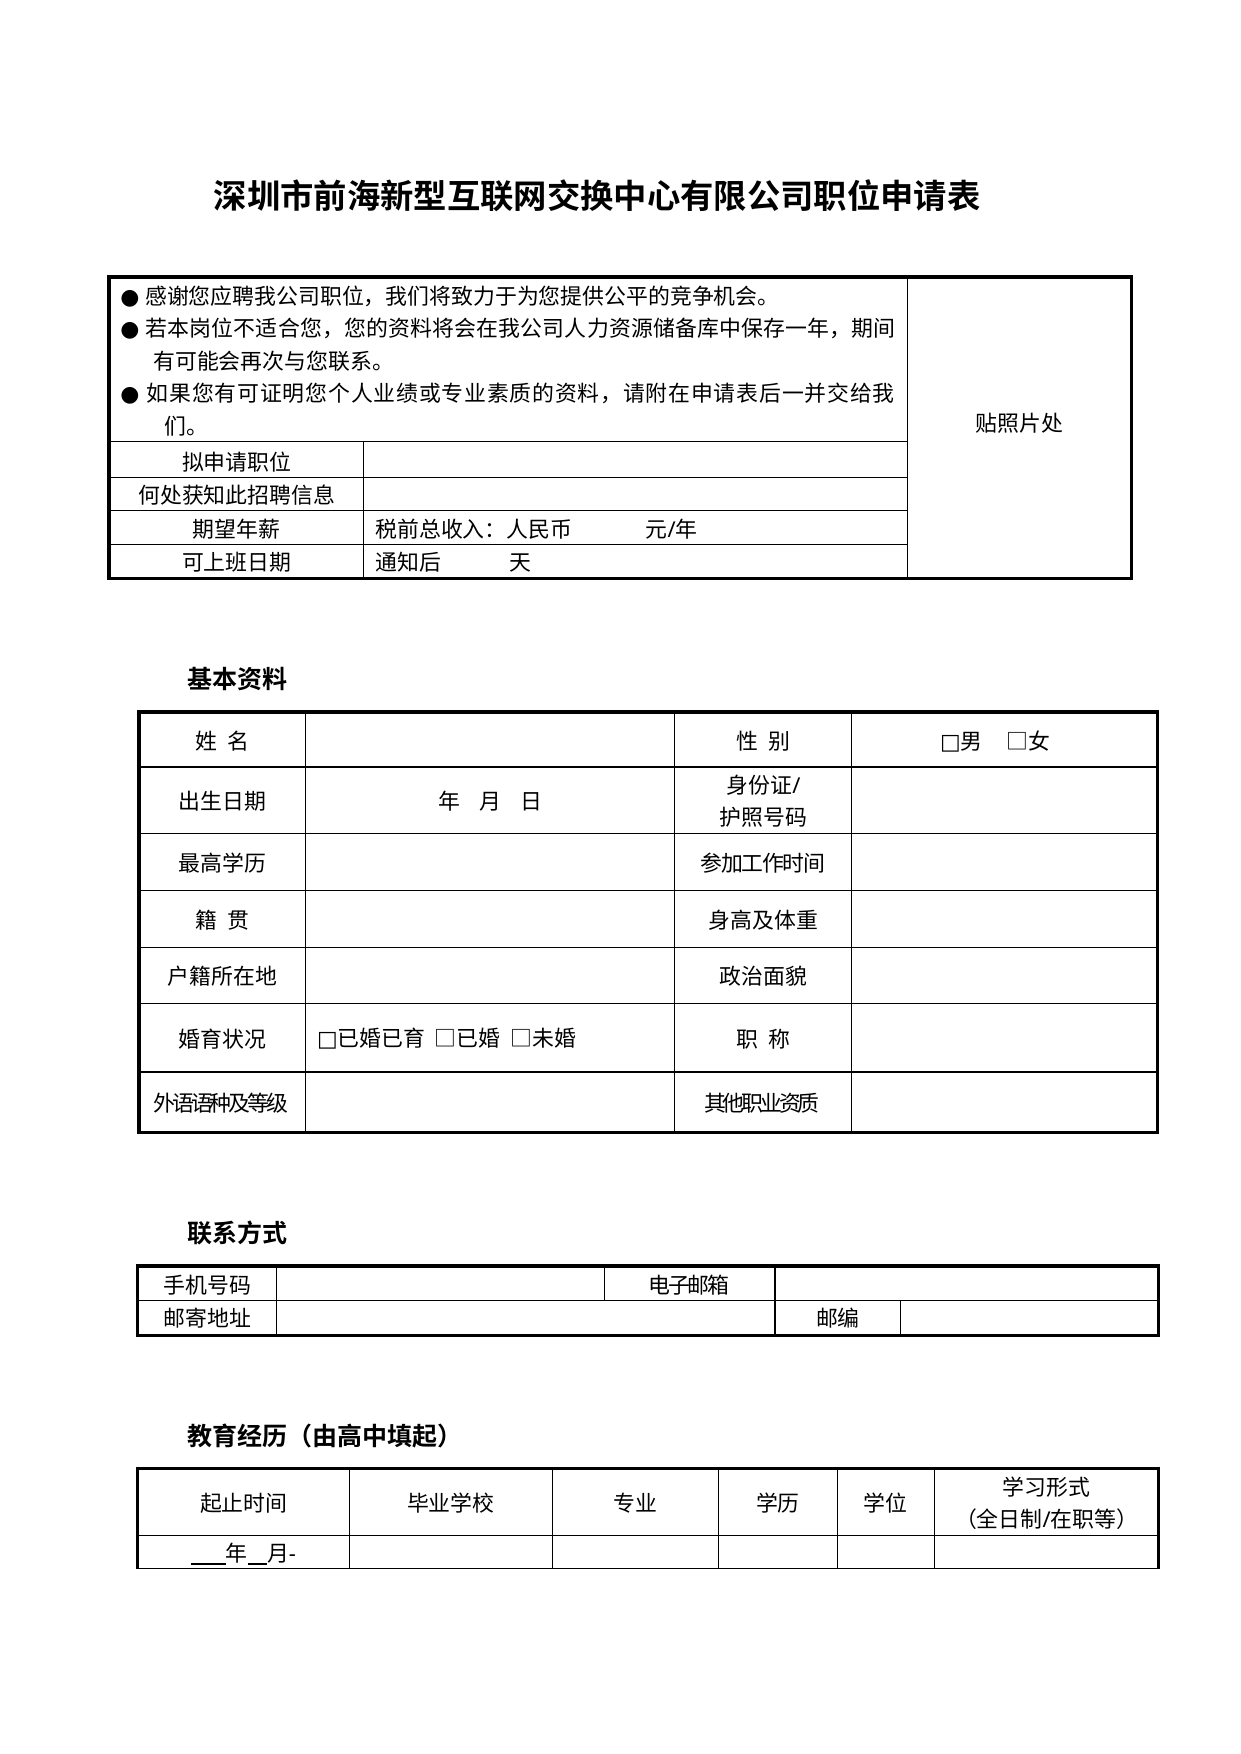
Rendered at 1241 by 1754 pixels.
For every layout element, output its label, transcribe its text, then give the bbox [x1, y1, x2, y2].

table_cell 婚育状况 [141, 1004, 305, 1071]
table_header ● 感谢您应聘我公司职位，我们将致力于为您提供公平的竞争机会。 ● 若本岗位不适合您，您的资料将会在我公司人力资源储备库中保存一年，期间有可能会再次与您联系。 ● 如果您有可证明您个人业绩或专业素质的资料，请附在申请表后一并交给我们。 [111, 279, 907, 441]
table_header □男 □女 [852, 714, 1156, 766]
table_cell [852, 1004, 1156, 1071]
text 联系方式 [187, 1199, 1053, 1264]
table_header 贴照片处 [908, 279, 1130, 577]
table_cell [852, 1073, 1156, 1131]
table_header 电子邮箱 [605, 1268, 774, 1300]
table_cell [935, 1536, 1157, 1568]
table_cell 参加工作时间 [675, 834, 851, 889]
table_header [277, 1268, 604, 1300]
table_cell [306, 1073, 674, 1131]
table_header 学历 [719, 1470, 837, 1535]
table_cell 年 月- 年 月 [139, 1536, 349, 1568]
table_cell [852, 948, 1156, 1002]
table_header 起止时间 [139, 1470, 349, 1535]
table_cell 期望年薪 [111, 511, 363, 544]
table_header 姓 名 [141, 714, 305, 766]
table_header 毕业学校 [350, 1470, 552, 1535]
table_cell 政治面貌 [675, 948, 851, 1002]
table_cell [364, 478, 907, 510]
table_cell 税前总收入：人民币 元/年 [364, 511, 907, 544]
table_cell 身高及体重 [675, 891, 851, 947]
table_cell [350, 1536, 552, 1568]
table_cell 拟申请职位 [111, 442, 363, 477]
table_cell 户籍所在地 [141, 948, 305, 1002]
table_header 专业 [553, 1470, 718, 1535]
table_cell 外语语种及等级 [141, 1073, 305, 1131]
table_header [306, 714, 674, 766]
table_cell 籍 贯 [141, 891, 305, 947]
table_cell □已婚已育 □已婚 □未婚 [306, 1004, 674, 1071]
table_header 学位 [838, 1470, 934, 1535]
table_cell 出生日期 [141, 768, 305, 832]
table_cell 身份证/ 护照号码 [675, 768, 851, 832]
table_cell 何处获知此招聘信息 [111, 478, 363, 510]
table_cell 职 称 [675, 1004, 851, 1071]
table_header [776, 1268, 1157, 1300]
text 深圳市前海新型互联网交换中心有限公司职位申请表 [187, 162, 1053, 227]
table_cell [852, 891, 1156, 947]
table_cell [277, 1301, 774, 1333]
table_cell 可上班日期 [111, 545, 363, 577]
table_cell [852, 768, 1156, 832]
table_cell [838, 1536, 934, 1568]
table_cell 其他职业资质 [675, 1073, 851, 1131]
table_cell [719, 1536, 837, 1568]
table_header 手机号码 [139, 1268, 276, 1300]
table_cell [306, 891, 674, 947]
table_cell [852, 834, 1156, 889]
table_cell 最高学历 [141, 834, 305, 889]
table_cell [901, 1301, 1157, 1333]
table_cell 年 月 日 [306, 768, 674, 832]
table_header 性 别 [675, 714, 851, 766]
table_cell 通知后 天 [364, 545, 907, 577]
table_cell [306, 834, 674, 889]
table_header 学习形式 （全日制/在职等） [935, 1470, 1157, 1535]
table_cell [553, 1536, 718, 1568]
text 教育经历（由高中填起） [187, 1402, 1053, 1467]
table_cell 邮编 [776, 1301, 900, 1333]
table_cell [306, 948, 674, 1002]
text 基本资料 [187, 645, 1053, 710]
table_cell 邮寄地址 [139, 1301, 276, 1333]
table_cell [364, 442, 907, 477]
